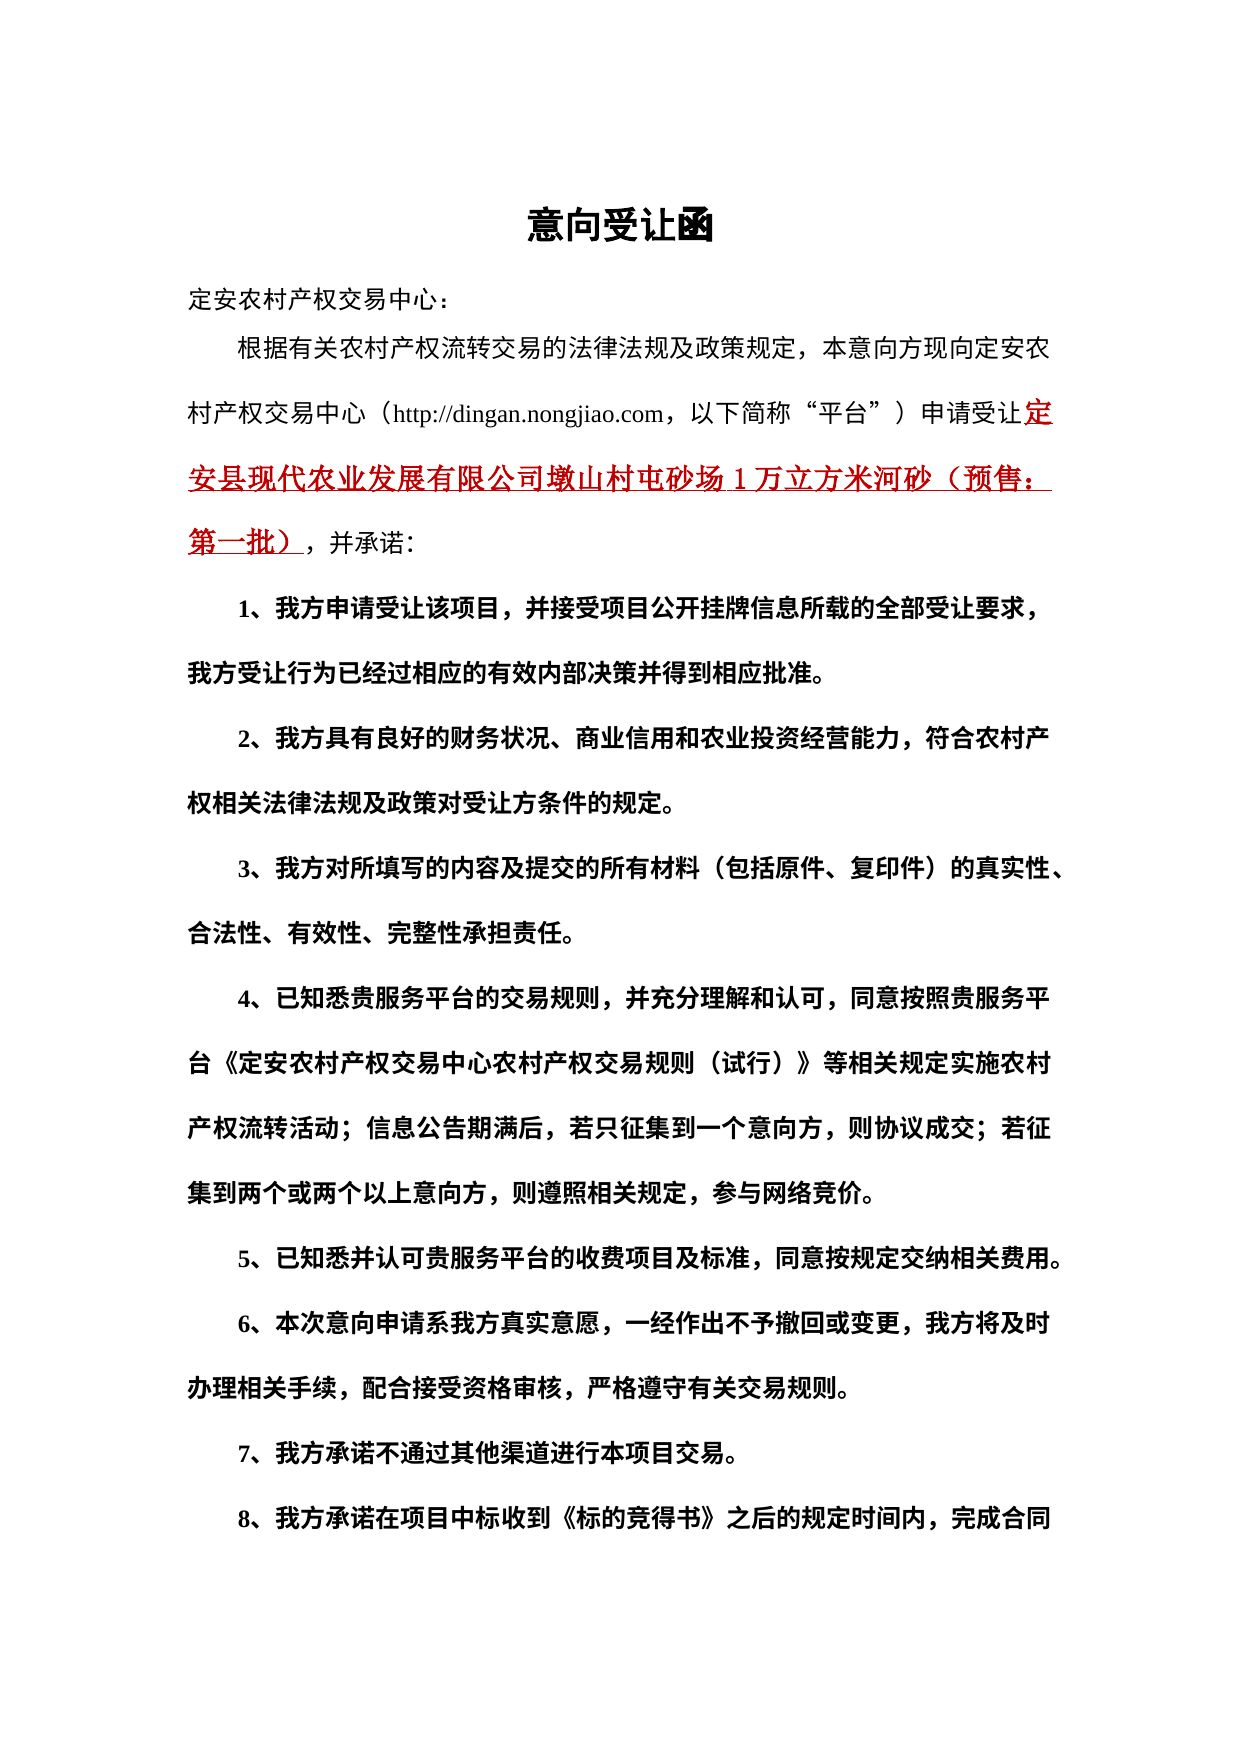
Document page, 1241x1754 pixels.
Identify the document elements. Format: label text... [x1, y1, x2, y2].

text 7、我方承诺不通过其他渠道进行本项目交易。 [187, 1419, 1053, 1484]
text 4、已知悉贵服务平台的交易规则，并充分理解和认可，同意按照贵服务平台《定安农村产权交易中心农村产权交易规则（试行）》等相关规定实施农村产权流转活动；信息公告期满后，若只征集到一个意向方，则协议成交；若征集到两个或两个以上意向方，则遵照相关规定，参与网络竞价。 [187, 964, 1053, 1224]
text 定安农村产权交易中心： [187, 281, 1053, 314]
text 5、已知悉并认可贵服务平台的收费项目及标准，同意按规定交纳相关费用。 [187, 1224, 1053, 1289]
subtitle 意向受让函 [187, 189, 1053, 254]
text 1、我方申请受让该项目，并接受项目公开挂牌信息所载的全部受让要求，我方受让行为已经过相应的有效内部决策并得到相应批准。 [187, 574, 1053, 704]
text 6、本次意向申请系我方真实意愿，一经作出不予撤回或变更，我方将及时办理相关手续，配合接受资格审核，严格遵守有关交易规则。 [187, 1289, 1053, 1419]
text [187, 1484, 1053, 1549]
text 2、我方具有良好的财务状况、商业信用和农业投资经营能力，符合农村产权相关法律法规及政策对受让方条件的规定。 [187, 704, 1053, 834]
text 3、我方对所填写的内容及提交的所有材料（包括原件、复印件）的真实性、合法性、有效性、完整性承担责任。 [187, 834, 1053, 964]
text 根据有关农村产权流转交易的法律法规及政策规定，本意向方现向定安农村产权交易中心（http://dingan.nongjiao.com，以下简称“平台”）申请受让定安县现代农业发展有限公司墩山村屯砂场1万立方米河砂（预售：第一批），并承诺： [187, 314, 1053, 574]
